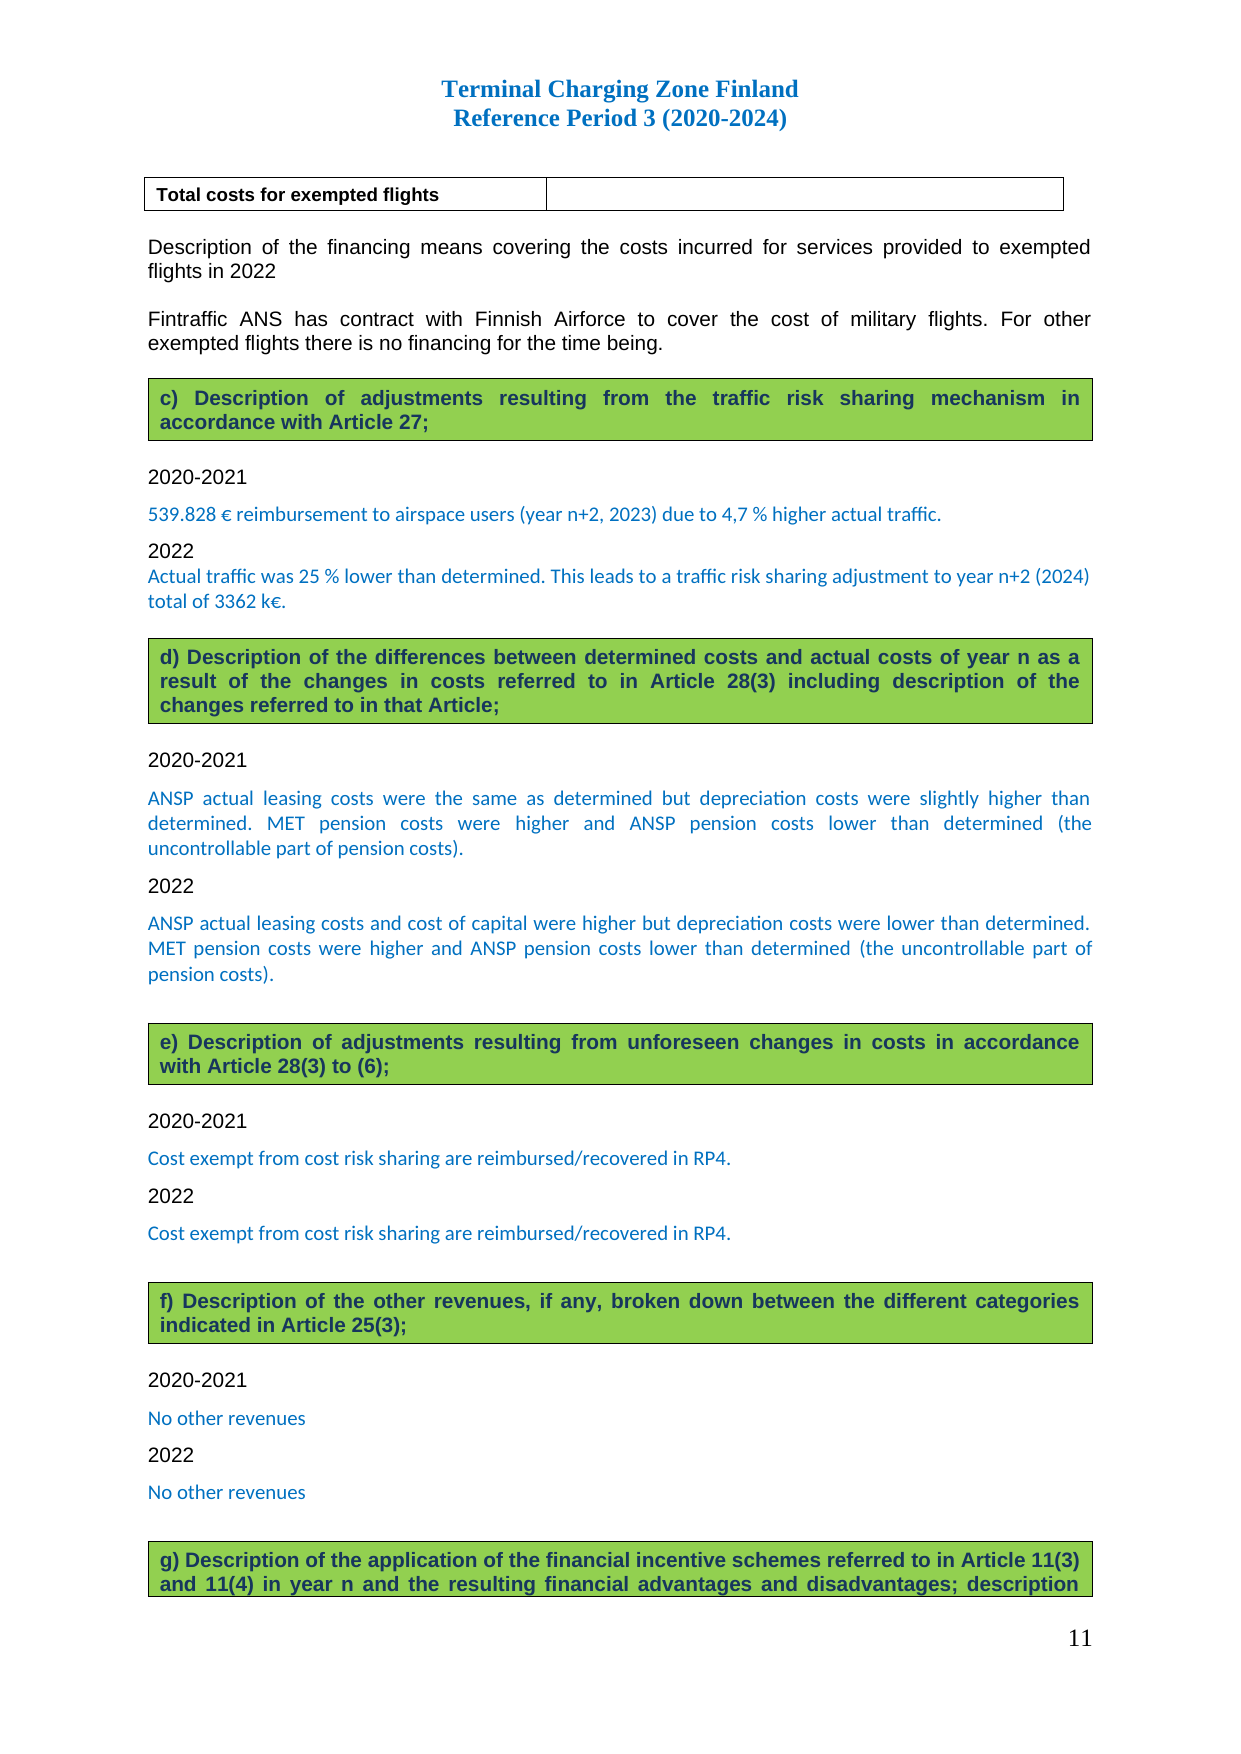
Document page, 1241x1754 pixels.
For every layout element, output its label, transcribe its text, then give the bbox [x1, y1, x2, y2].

table_header d) Description of the differences between determined costs and actual costs of year n as a result of the changes in costs referred to in Article 28(3) including description of the changes referred to in that Article; [149, 639, 1092, 723]
table_header e) Description of adjustments resulting from unforeseen changes in costs in accordance with Article 28(3) to (6); [149, 1024, 1092, 1084]
text Cost exempt from cost risk sharing are reimbursed/recovered in RP4. [148, 1220, 1092, 1245]
text 2022 [148, 539, 1092, 563]
table_header c) Description of adjustments resulting from the traffic risk sharing mechanism in accordance with Article 27; [149, 379, 1092, 440]
table_cell Total costs for exempted flights [145, 178, 546, 209]
text ANSP actual leasing costs and cost of capital were higher but depreciation costs were lower than determined. MET pension costs were higher and ANSP pension costs lower than determined (the uncontrollable part of pension costs). [148, 910, 1092, 986]
text Description of the financing means covering the costs incurred for services provided to exempted flights in 2022 [148, 234, 1092, 282]
text 539.828 € reimbursement to airspace users (year n+2, 2023) due to 4,7 % higher actual traffic. [148, 501, 1092, 527]
table_cell [547, 178, 1063, 209]
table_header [149, 1542, 1092, 1596]
text Actual traffic was 25 % lower than determined. This leads to a traffic risk sharing adjustment to year n+2 (2024) total of 3362 k€. [148, 563, 1092, 614]
text No other revenues [148, 1405, 1092, 1430]
table_header f) Description of the other revenues, if any, broken down between the different categories indicated in Article 25(3); [149, 1283, 1092, 1343]
text 2022 [148, 1443, 1092, 1467]
text 2020-2021 [148, 1109, 1092, 1133]
text 2020-2021 [148, 748, 1092, 772]
text 2022 [148, 873, 1092, 897]
text No other revenues [148, 1479, 1092, 1504]
text ANSP actual leasing costs were the same as determined but depreciation costs were slightly higher than determined. MET pension costs were higher and ANSP pension costs lower than determined (the uncontrollable part of pension costs). [148, 785, 1092, 861]
text 2020-2021 [148, 465, 1092, 489]
text 2022 [148, 1183, 1092, 1207]
text Cost exempt from cost risk sharing are reimbursed/recovered in RP4. [148, 1146, 1092, 1171]
text 2020-2021 [148, 1368, 1092, 1392]
